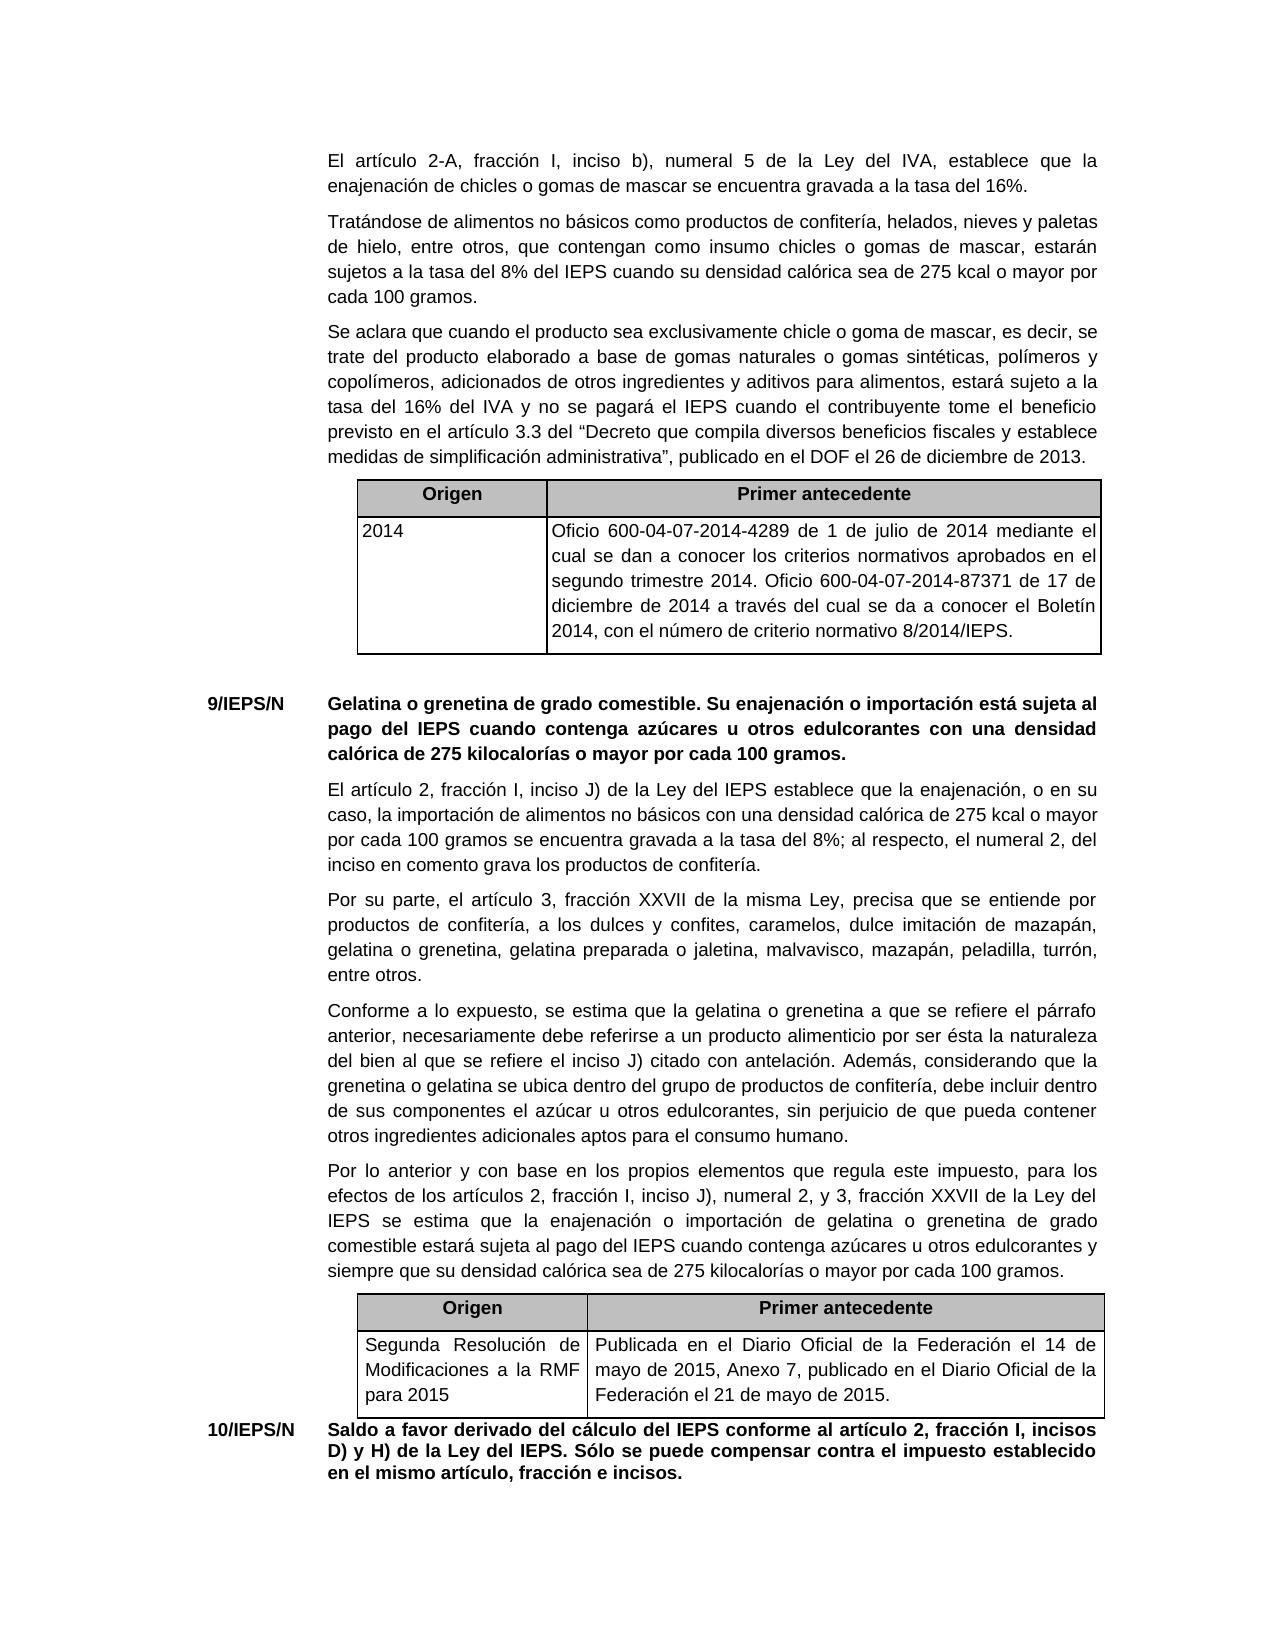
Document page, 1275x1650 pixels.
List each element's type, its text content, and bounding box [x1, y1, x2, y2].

text Se aclara que cuando el producto sea exclusivamente chicle o goma de mascar, es decir, se trate del producto elaborado a base de gomas naturales o gomas sintéticas, polímeros y copolímeros, adicionados de otros ingredientes y aditivos para alimentos, estará sujeto a la tasa del 16% del IVA y no se pagará el IEPS cuando el contribuyente tome el beneficio previsto en el artículo 3.3 del “Decreto que compila diversos beneficios fiscales y establece medidas de simplificación administrativa”, publicado en el DOF el 26 de diciembre de 2013. [207, 319, 1098, 469]
table_header Origen [358, 1295, 587, 1330]
table_header Origen [358, 481, 546, 516]
text El artículo 2-A, fracción I, inciso b), numeral 5 de la Ley del IVA, establece que la enajenación de chicles o gomas de mascar se encuentra gravada a la tasa del 16%. [207, 148, 1098, 198]
text Por su parte, el artículo 3, fracción XXVII de la misma Ley, precisa que se entiende por productos de confitería, a los dulces y confites, caramelos, dulce imitación de mazapán, gelatina o grenetina, gelatina preparada o jaletina, malvavisco, mazapán, peladilla, turrón, entre otros. [207, 886, 1098, 986]
text El artículo 2, fracción I, inciso J) de la Ley del IEPS establece que la enajenación, o en su caso, la importación de alimentos no básicos con una densidad calórica de 275 kcal o mayor por cada 100 gramos se encuentra gravada a la tasa del 8%; al respecto, el numeral 2, del inciso en comento grava los productos de confitería. [207, 776, 1098, 876]
table_cell Segunda Resolución de Modificaciones a la RMF para 2015 [358, 1332, 587, 1417]
text 10/IEPS/N Saldo a favor derivado del cálculo del IEPS conforme al artículo 2, fracción I, incisos D) y H) de la Ley del IEPS. Sólo se puede compensar contra el impuesto establecido en el mismo artículo, fracción e incisos. [207, 1419, 1098, 1484]
table_cell 2014 [358, 518, 546, 653]
text Por lo anterior y con base en los propios elementos que regula este impuesto, para los efectos de los artículos 2, fracción I, inciso J), numeral 2, y 3, fracción XXVII de la Ley del IEPS se estima que la enajenación o importación de gelatina o grenetina de grado comestible estará sujeta al pago del IEPS cuando contenga azúcares u otros edulcorantes y siempre que su densidad calórica sea de 275 kilocalorías o mayor por cada 100 gramos. [207, 1157, 1098, 1282]
text 9/IEPS/N Gelatina o grenetina de grado comestible. Su enajenación o importación está sujeta al pago del IEPS cuando contenga azúcares u otros edulcorantes con una densidad calórica de 275 kilocalorías o mayor por cada 100 gramos. [207, 690, 1098, 765]
table_cell Oficio 600-04-07-2014-4289 de 1 de julio de 2014 mediante el cual se dan a conocer los criterios normativos aprobados en el segundo trimestre 2014. Oficio 600-04-07-2014-87371 de 17 de diciembre de 2014 a través del cual se da a conocer el Boletín 2014, con el número de criterio normativo 8/2014/IEPS. [548, 518, 1100, 653]
text Conforme a lo expuesto, se estima que la gelatina o grenetina a que se refiere el párrafo anterior, necesariamente debe referirse a un producto alimenticio por ser ésta la naturaleza del bien al que se refiere el inciso J) citado con antelación. Además, considerando que la grenetina o gelatina se ubica dentro del grupo de productos de confitería, debe incluir dentro de sus componentes el azúcar u otros edulcorantes, sin perjuicio de que pueda contener otros ingredientes adicionales aptos para el consumo humano. [207, 997, 1098, 1147]
table_header Primer antecedente [588, 1295, 1104, 1330]
table_cell Publicada en el Diario Oficial de la Federación el 14 de mayo de 2015, Anexo 7, publicado en el Diario Oficial de la Federación el 21 de mayo de 2015. [588, 1332, 1104, 1417]
table_header Primer antecedente [548, 481, 1100, 516]
text Tratándose de alimentos no básicos como productos de confitería, helados, nieves y paletas de hielo, entre otros, que contengan como insumo chicles o gomas de mascar, estarán sujetos a la tasa del 8% del IEPS cuando su densidad calórica sea de 275 kcal o mayor por cada 100 gramos. [207, 208, 1098, 308]
